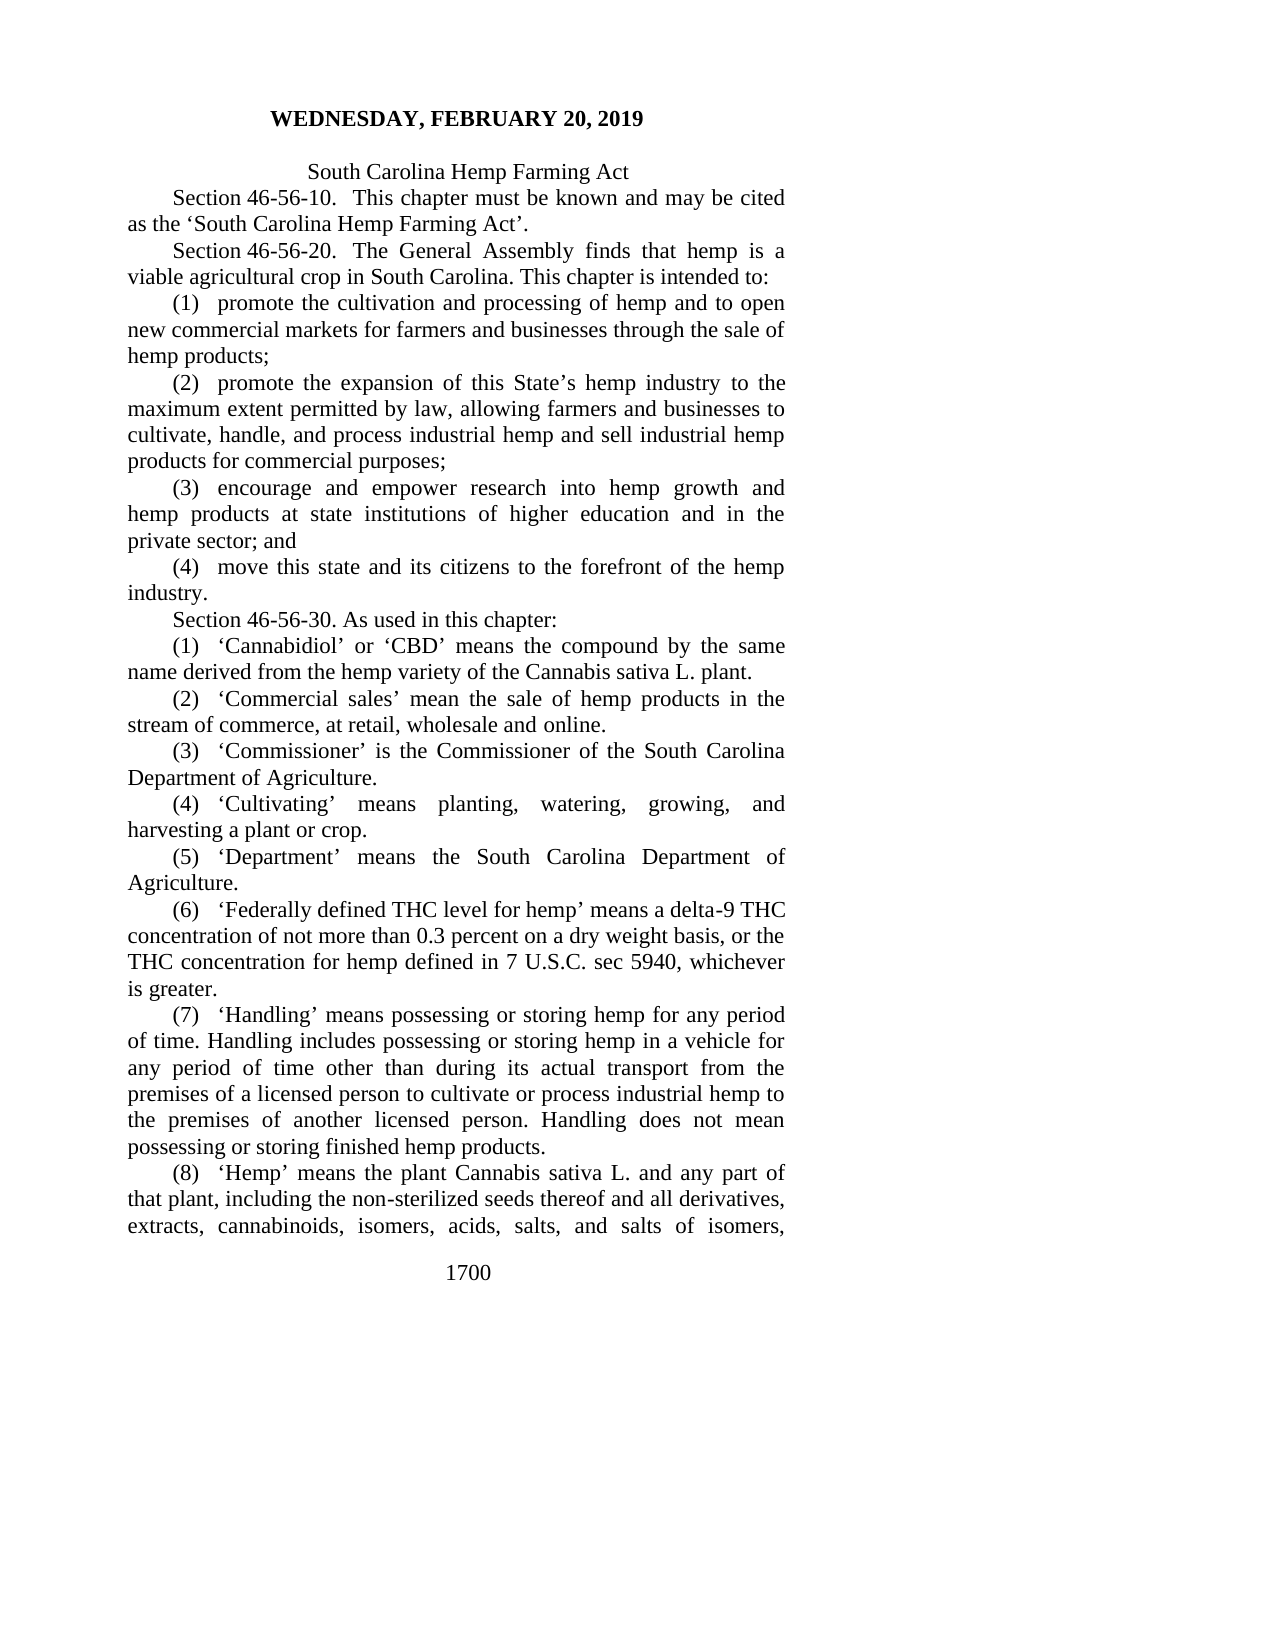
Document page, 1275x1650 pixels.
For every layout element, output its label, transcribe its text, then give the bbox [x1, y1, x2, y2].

text (2) ‘Commercial sales’ mean the sale of hemp products in the stream of commerce, at retail, wholesale and online. [127, 685, 786, 737]
text (6) ‘Federally defined THC level for hemp’ means a delta-9 THC concentration of not more than 0.3 percent on a dry weight basis, or the THC concentration for hemp defined in 7 U.S.C. sec 5940, whichever is greater. [127, 896, 786, 1001]
text (3) ‘Commissioner’ is the Commissioner of the South Carolina Department of Agriculture. [127, 737, 786, 790]
text (1) promote the cultivation and processing of hemp and to open new commercial markets for farmers and businesses through the sale of hemp products; [127, 289, 786, 368]
text (5) ‘Department’ means the South Carolina Department of Agriculture. [127, 843, 786, 896]
text (7) ‘Handling’ means possessing or storing hemp for any period of time. Handling includes possessing or storing hemp in a vehicle for any period of time other than during its actual transport from the premises of a licensed person to cultivate or process industrial hemp to the premises of another licensed person. Handling does not mean possessing or storing finished hemp products. [127, 1001, 786, 1159]
text (1) ‘Cannabidiol’ or ‘CBD’ means the compound by the same name derived from the hemp variety of the Cannabis sativa L. plant. [127, 632, 786, 685]
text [127, 1159, 786, 1238]
text (3) encourage and empower research into hemp growth and hemp products at state institutions of higher education and in the private sector; and [127, 474, 786, 553]
text (4) move this state and its citizens to the forefront of the hemp industry. [127, 553, 786, 606]
text (4) ‘Cultivating’ means planting, watering, growing, and harvesting a plant or crop. [127, 790, 786, 843]
text Section 46-56-10. This chapter must be known and may be cited as the ‘South Carolina Hemp Farming Act’. [127, 184, 786, 237]
text South Carolina Hemp Farming Act [127, 158, 786, 184]
text Section 46-56-30. As used in this chapter: [127, 606, 786, 632]
text Section 46-56-20. The General Assembly finds that hemp is a viable agricultural crop in South Carolina. This chapter is intended to: [127, 237, 786, 289]
text (2) promote the expansion of this State’s hemp industry to the maximum extent permitted by law, allowing farmers and businesses to cultivate, handle, and process industrial hemp and sell industrial hemp products for commercial purposes; [127, 368, 786, 474]
